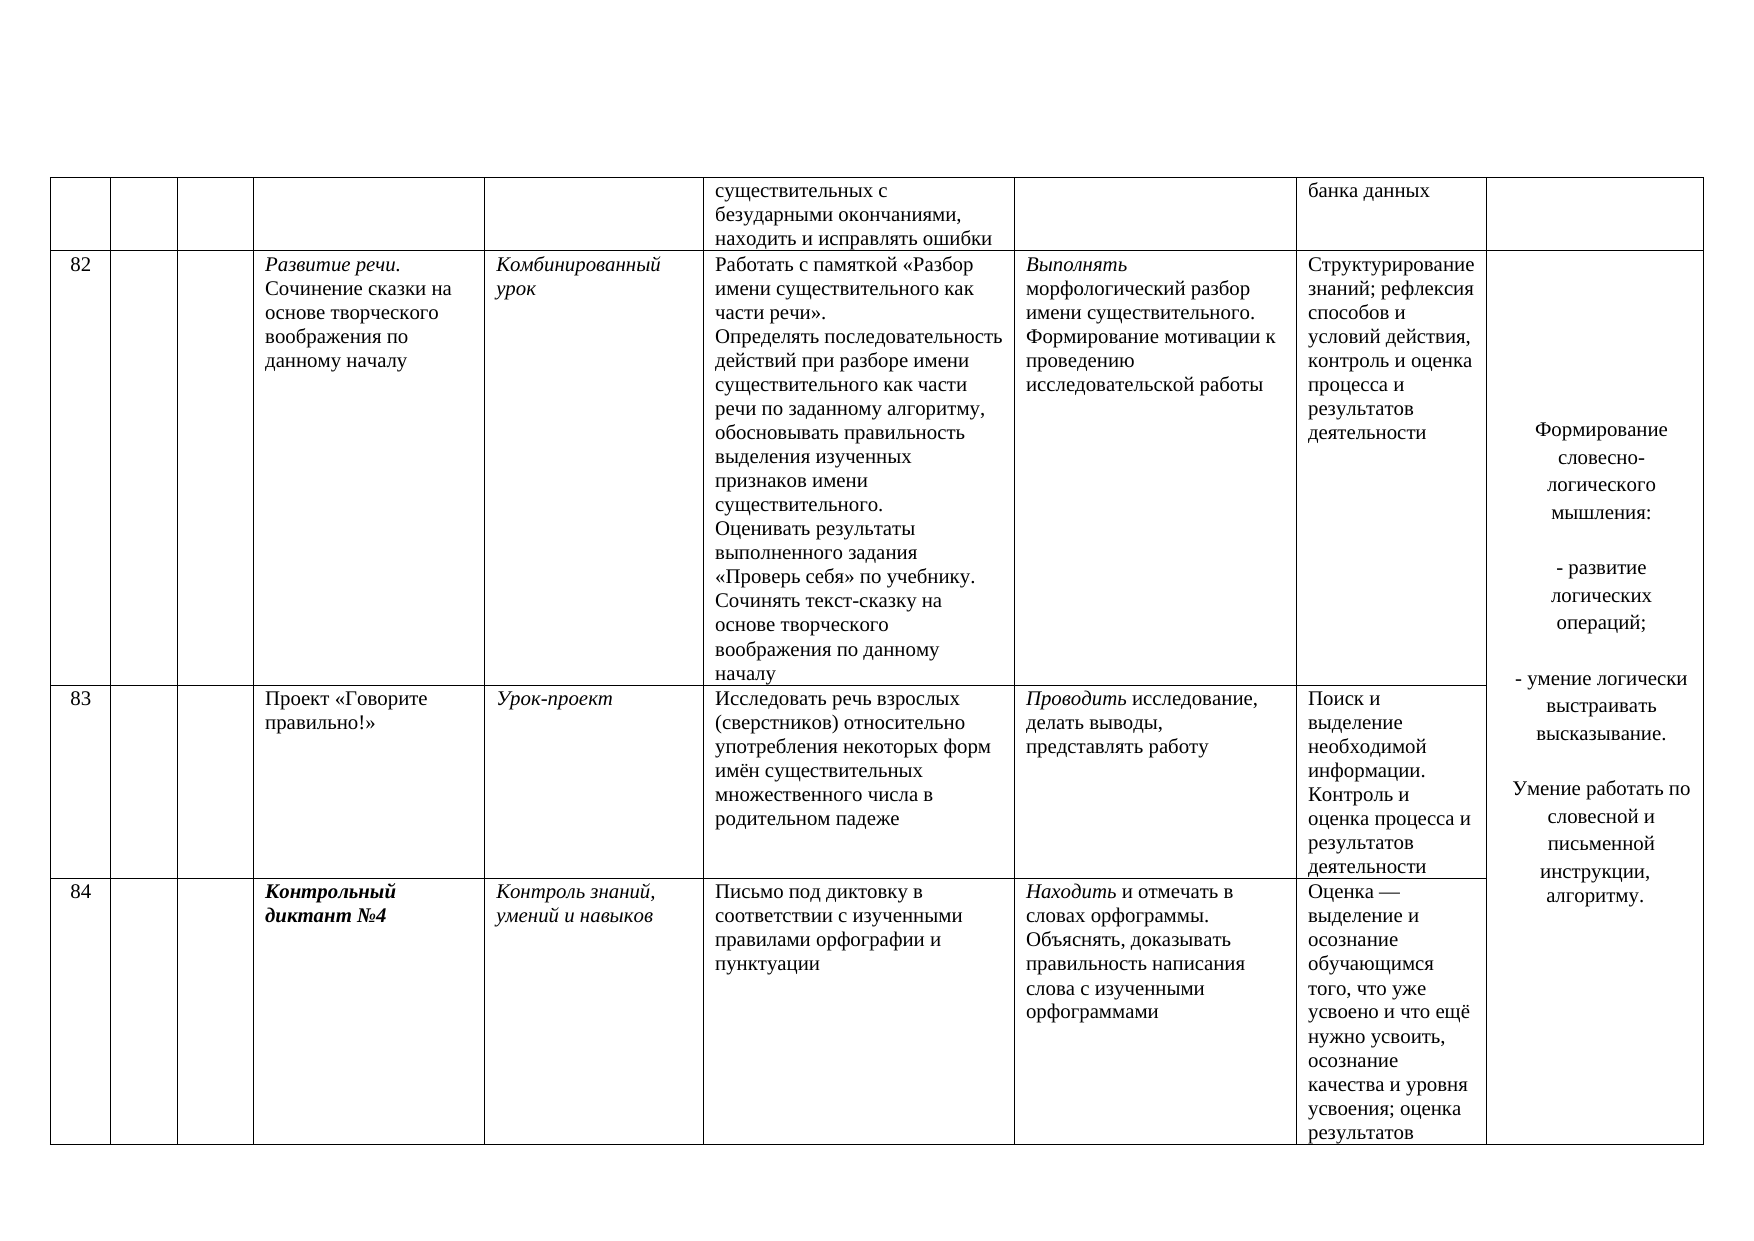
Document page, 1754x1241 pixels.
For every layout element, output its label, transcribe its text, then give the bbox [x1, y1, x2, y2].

table_cell [111, 879, 177, 1144]
table_cell Проект «Говорите правильно!» [254, 686, 484, 878]
table_cell Структурирование знаний; рефлексия способов и условий действия, контроль и оценка процесса и результатов деятельности [1297, 251, 1486, 684]
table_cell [254, 879, 484, 1144]
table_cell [1015, 178, 1296, 250]
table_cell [704, 879, 1014, 1144]
table_cell 81 [51, 178, 110, 250]
table_cell Выполнять морфологический разбор имени существительного. Формирование мотивации к проведению исследовательской работы [1015, 251, 1296, 684]
table_cell Работать с памяткой «Разбор имени существительного как части речи». Определять последовательность действий при разборе имени существительного как части речи по заданному алгоритму, обосновывать правильность выделения изученных признаков имени существительного. Оценивать результаты выполненного задания «Проверь себя» по учебнику. Сочинять текст-сказку на основе творческого воображения по данному началу [704, 251, 1014, 684]
table_cell 84 [51, 879, 110, 1144]
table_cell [1297, 879, 1486, 1144]
table_cell Комбинированный урок [485, 251, 703, 684]
table_cell Развитие речи. Сочинение сказки на основе творческого воображения по данному началу [254, 251, 484, 684]
table_cell Исследовать речь взрослых (сверстников) относительно употребления некоторых форм имён существительных множественного числа в родительном падеже [704, 686, 1014, 878]
table_cell [178, 686, 253, 878]
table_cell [485, 879, 703, 1144]
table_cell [485, 178, 703, 250]
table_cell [704, 178, 1014, 250]
table_cell [178, 178, 253, 250]
table_cell [111, 178, 177, 250]
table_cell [1297, 178, 1486, 250]
table_cell [178, 879, 253, 1144]
table_cell Поиск и выделение необходимой информации. Контроль и оценка процесса и результатов деятельности [1297, 686, 1486, 878]
table_cell Проводить исследование, делать выводы, представлять работу [1015, 686, 1296, 878]
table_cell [1015, 879, 1296, 1144]
table_cell [178, 251, 253, 684]
table_cell [111, 251, 177, 684]
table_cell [254, 178, 484, 250]
table_cell 83 [51, 686, 110, 878]
table_cell 82 [51, 251, 110, 684]
table_cell Урок-проект [485, 686, 703, 878]
table_cell [111, 686, 177, 878]
